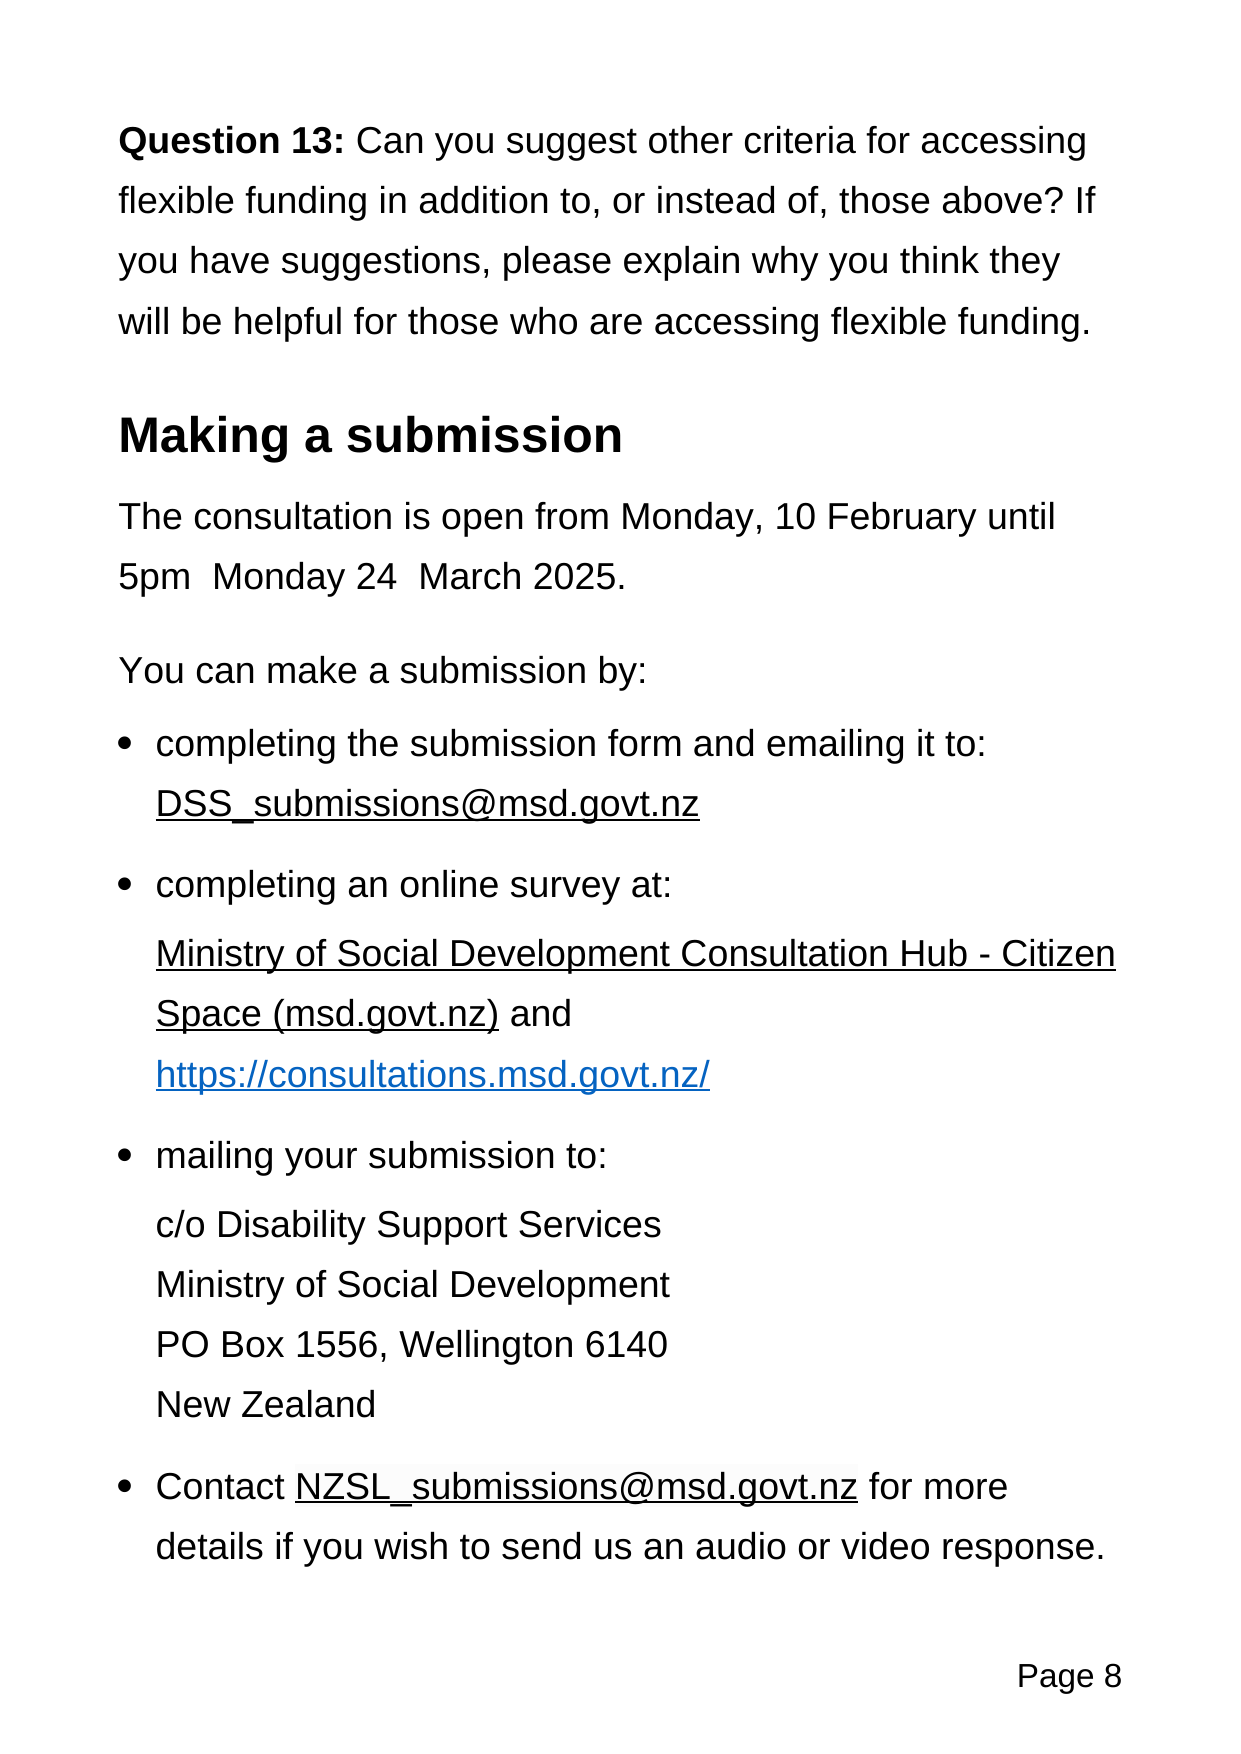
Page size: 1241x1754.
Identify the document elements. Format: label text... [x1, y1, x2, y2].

text completing the submission form and emailing it to: DSS_submissions@msd.govt.nz [118, 721, 1122, 824]
text completing an online survey at: [118, 862, 1122, 906]
subtitle Making a submission [118, 405, 1122, 463]
text mailing your submission to: [118, 1133, 1122, 1176]
list c/o Disability Support Services Ministry of Social Development PO Box 1556, Wellington 6140 New Zealand [155, 1202, 1122, 1426]
text Question 13: Can you suggest other criteria for accessing flexible funding in addition to, or instead of, those above? If you have suggestions, please explain why you think they will be helpful for those who are accessing flexible funding. [118, 118, 1122, 342]
text You can make a submission by: [118, 648, 1122, 691]
text The consultation is open from Monday, 10 February until 5pm Monday 24 March 2025. [118, 494, 1122, 597]
list Ministry of Social Development Consultation Hub - Citizen Space (msd.govt.nz) and https://consultations.msd.govt.nz/ [155, 931, 1122, 1095]
text Contact NZSL_submissions@msd.govt.nz for more details if you wish to send us an audio or video response. [118, 1464, 1122, 1567]
